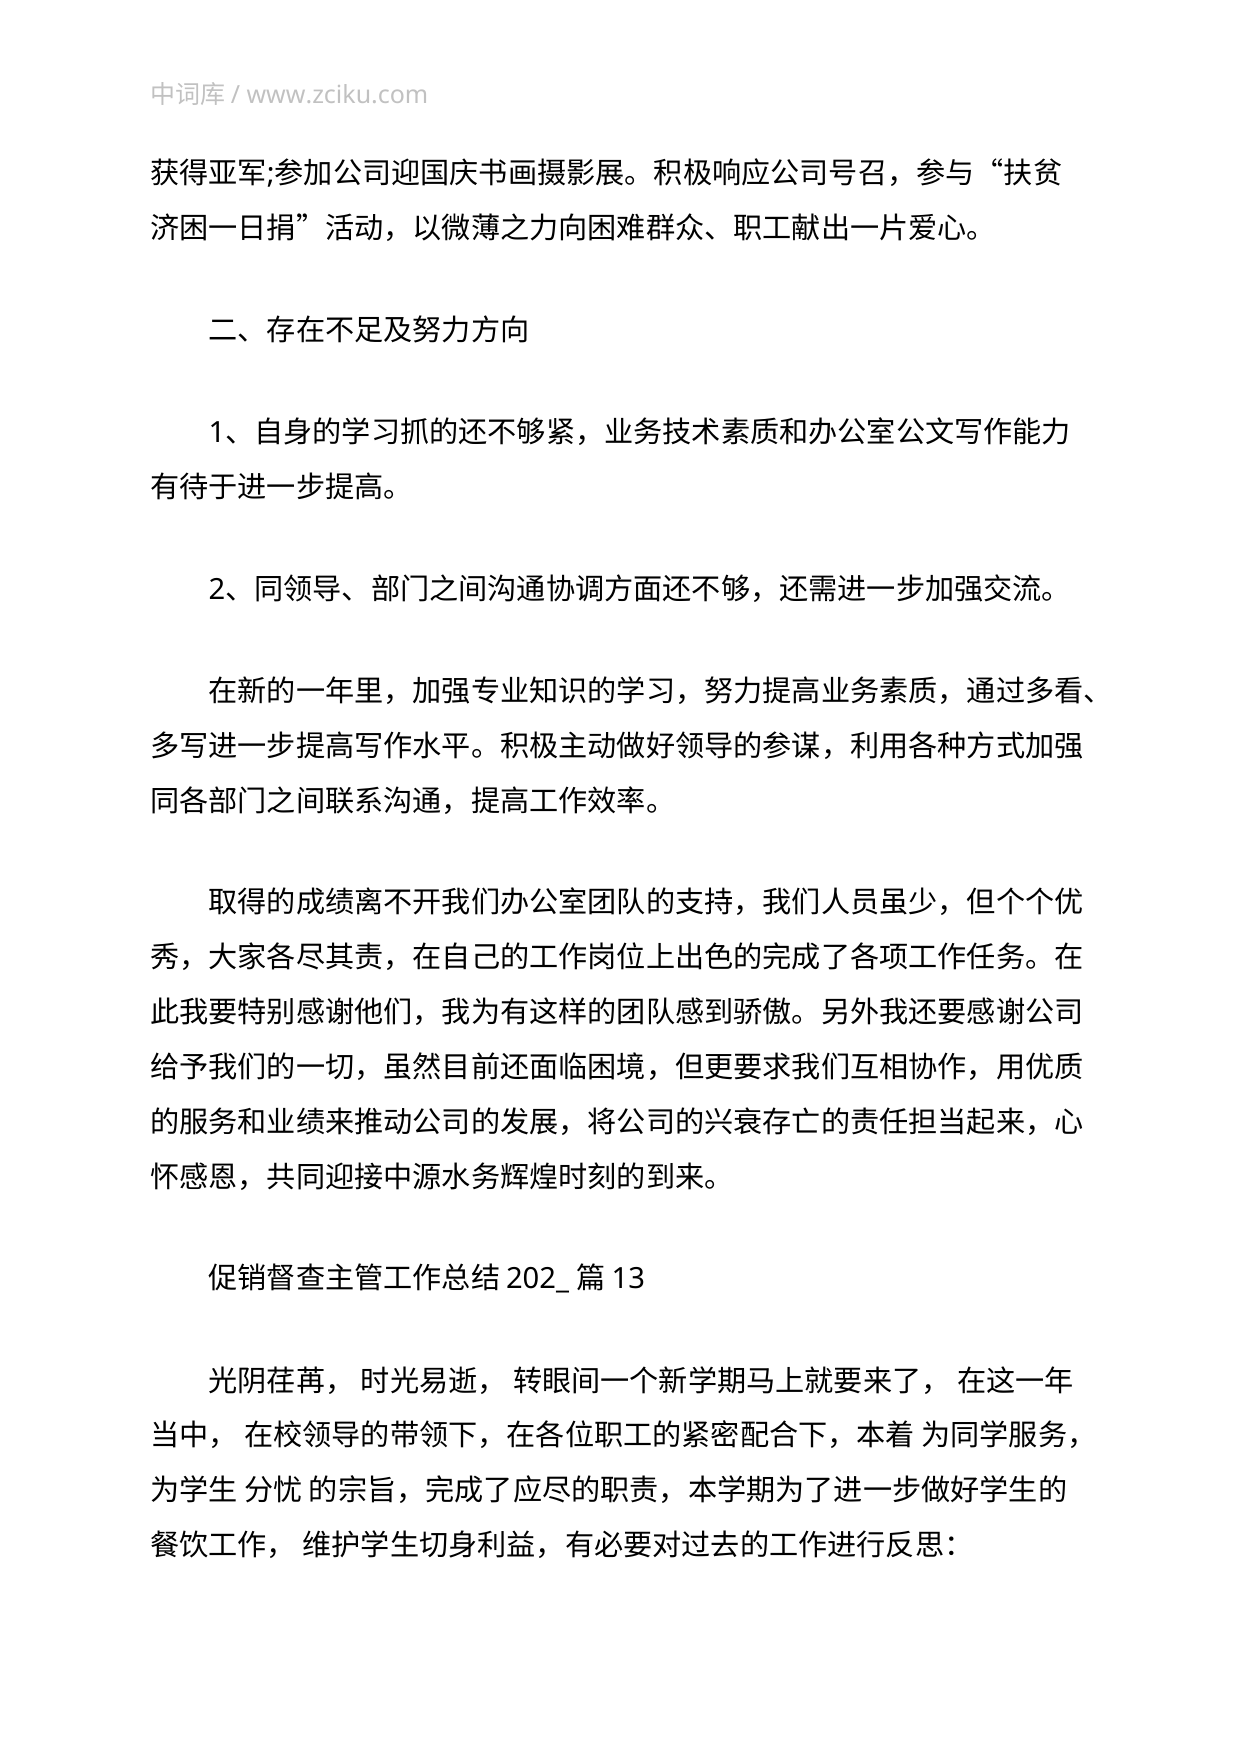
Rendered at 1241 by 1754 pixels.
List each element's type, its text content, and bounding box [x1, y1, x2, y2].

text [150, 150, 1090, 247]
text 2、同领导、部门之间沟通协调方面还不够，还需进一步加强交流。 [150, 565, 1090, 608]
text 二、存在不足及努力方向 [150, 307, 1090, 349]
text 促销督查主管工作总结202_ 篇13 [150, 1255, 1090, 1297]
text 取得的成绩离不开我们办公室团队的支持，我们人员虽少，但个个优秀，大家各尽其责，在自己的工作岗位上出色的完成了各项工作任务。在此我要特别感谢他们，我为有这样的团队感到骄傲。另外我还要感谢公司给予我们的一切，虽然目前还面临困境，但更要求我们互相协作，用优质的服务和业绩来推动公司的发展，将公司的兴衰存亡的责任担当起来，心怀感恩，共同迎接中源水务辉煌时刻的到来。 [150, 879, 1090, 1196]
text 光阴荏苒， 时光易逝， 转眼间一个新学期马上就要来了， 在这一年当中， 在校领导的带领下，在各位职工的紧密配合下，本着 为同学服务，为学生 分忧 的宗旨，完成了应尽的职责，本学期为了进一步做好学生的餐饮工作， 维护学生切身利益，有必要对过去的工作进行反思： [150, 1357, 1090, 1564]
text 在新的一年里，加强专业知识的学习，努力提高业务素质，通过多看、多写进一步提高写作水平。积极主动做好领导的参谋，利用各种方式加强同各部门之间联系沟通，提高工作效率。 [150, 667, 1090, 819]
text 1、自身的学习抓的还不够紧，业务技术素质和办公室公文写作能力有待于进一步提高。 [150, 408, 1090, 506]
